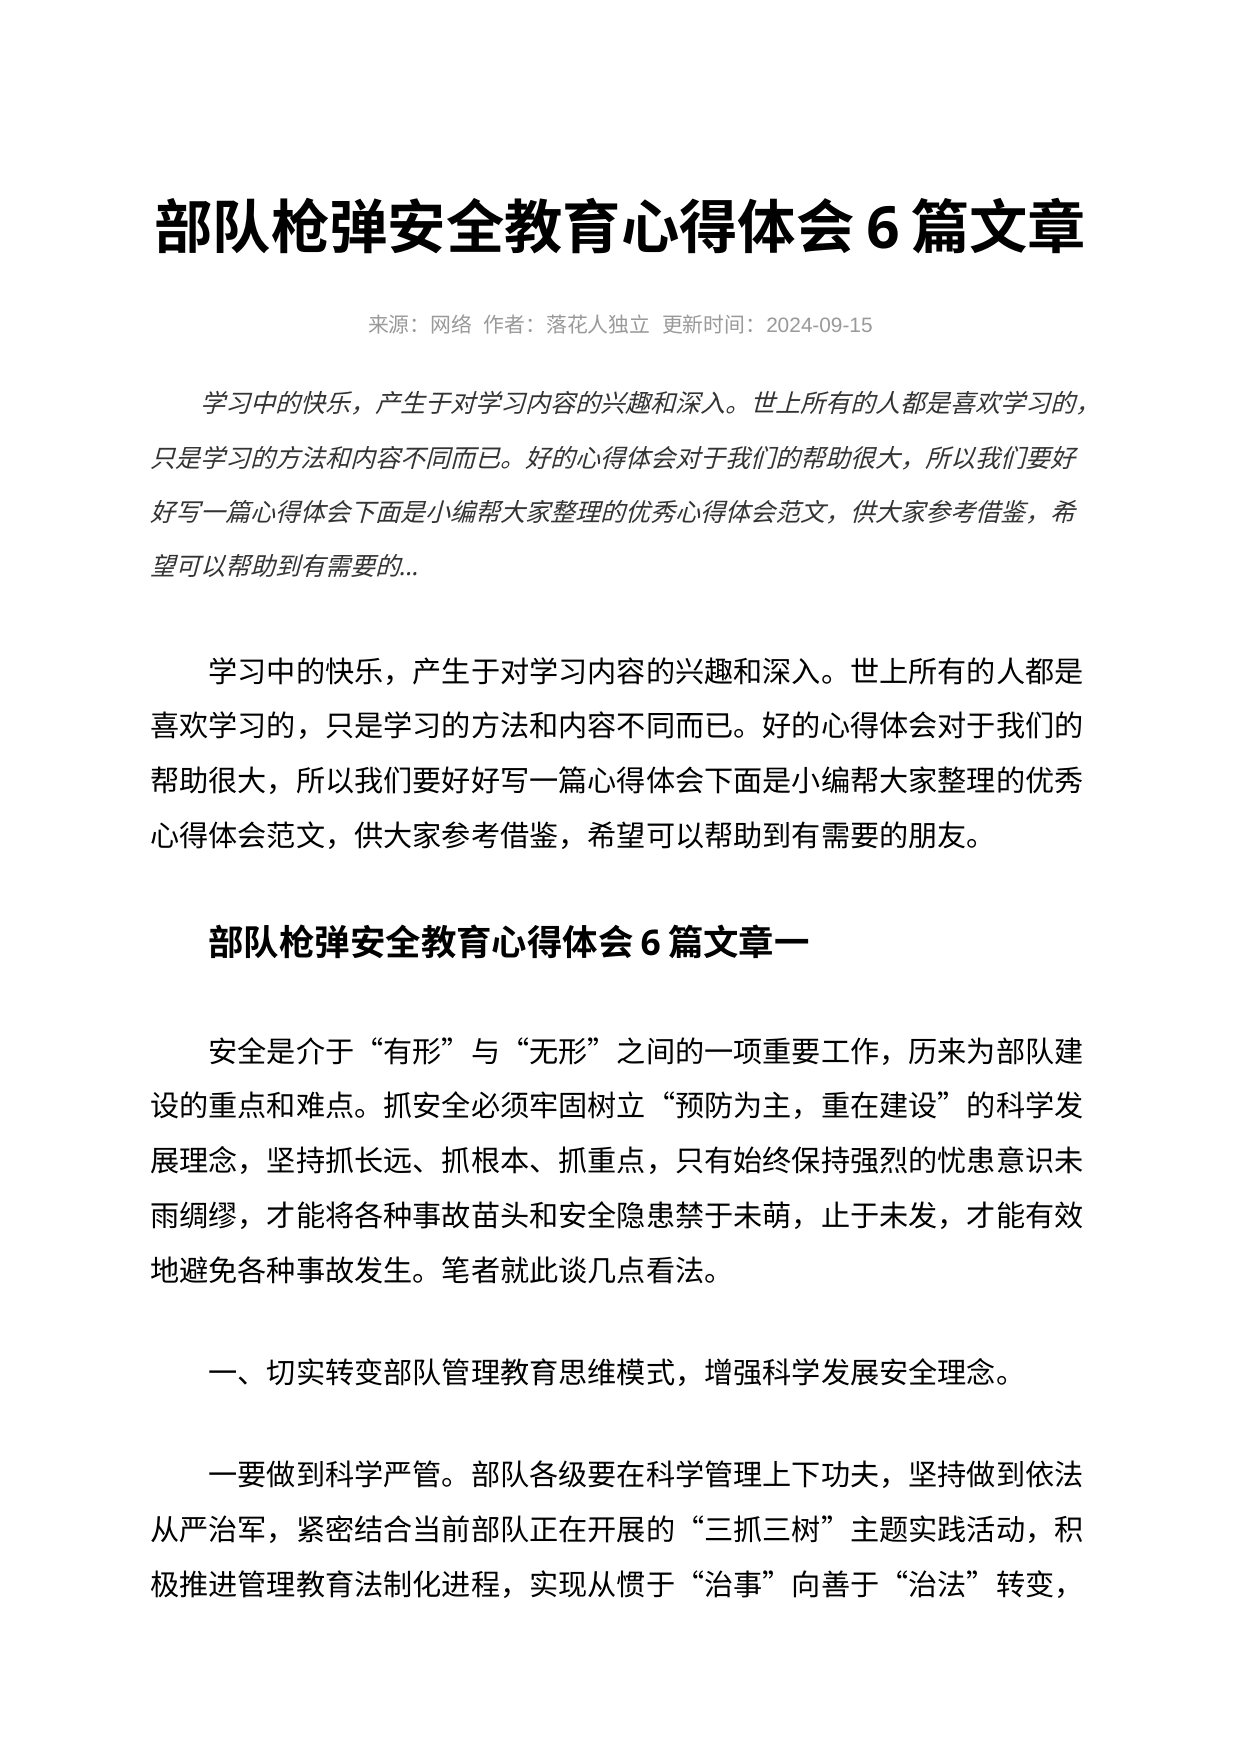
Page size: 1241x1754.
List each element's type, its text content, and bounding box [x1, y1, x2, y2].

text 安全是介于“有形”与“无形”之间的一项重要工作，历来为部队建设的重点和难点。抓安全必须牢固树立“预防为主，重在建设”的科学发展理念，坚持抓长远、抓根本、抓重点，只有始终保持强烈的忧患意识未雨绸缪，才能将各种事故苗头和安全隐患禁于未萌，止于未发，才能有效地避免各种事故发生。笔者就此谈几点看法。 [150, 1028, 1090, 1290]
subtitle 部队枪弹安全教育心得体会6篇文章 [150, 181, 1090, 266]
text 学习中的快乐，产生于对学习内容的兴趣和深入。世上所有的人都是喜欢学习的，只是学习的方法和内容不同而已。好的心得体会对于我们的帮助很大，所以我们要好好写一篇心得体会下面是小编帮大家整理的优秀心得体会范文，供大家参考借鉴，希望可以帮助到有需要的... [150, 384, 1090, 583]
text 一、切实转变部队管理教育思维模式，增强科学发展安全理念。 [150, 1349, 1090, 1392]
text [150, 1451, 1090, 1603]
text 部队枪弹安全教育心得体会6篇文章一 [150, 914, 1090, 966]
text 来源：网络 作者：落花人独立 更新时间：2024-09-15 [150, 313, 1090, 337]
text 学习中的快乐，产生于对学习内容的兴趣和深入。世上所有的人都是喜欢学习的，只是学习的方法和内容不同而已。好的心得体会对于我们的帮助很大，所以我们要好好写一篇心得体会下面是小编帮大家整理的优秀心得体会范文，供大家参考借鉴，希望可以帮助到有需要的朋友。 [150, 648, 1090, 855]
